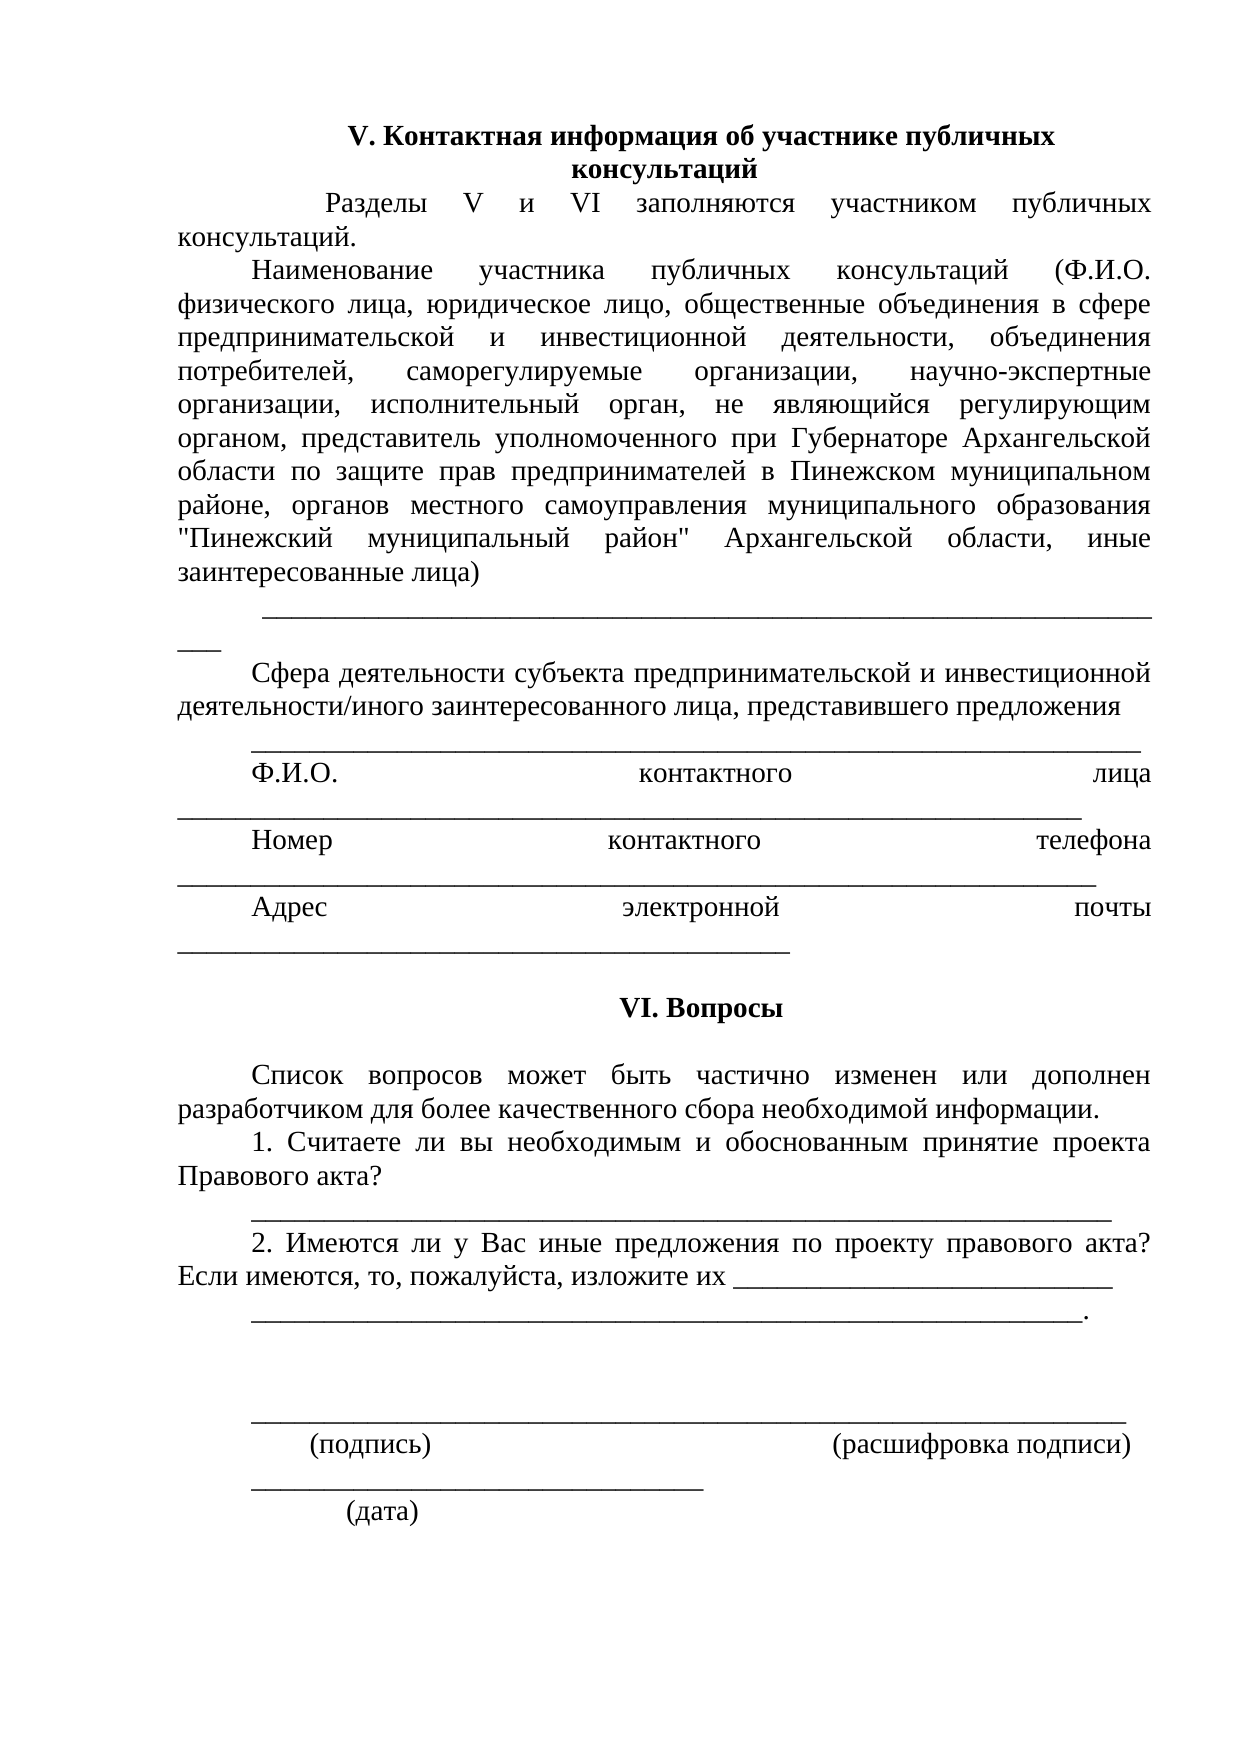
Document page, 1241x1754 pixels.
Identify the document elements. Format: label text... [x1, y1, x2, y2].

text Ф.И.О. контактного лица ______________________________________________________________ [177, 755, 1152, 822]
text _____________________________________________________________ [177, 722, 1152, 755]
text VI. Вопросы [177, 990, 1152, 1024]
text 2. Имеются ли у Вас иные предложения по проекту правового акта? Если имеются, то, пожалуйста, изложите их __________________________ [177, 1225, 1152, 1292]
text Адрес электронной почты __________________________________________ [177, 889, 1152, 957]
text ________________________________________________________________ [177, 588, 1152, 655]
text Список вопросов может быть частично изменен или дополнен разработчиком для более качественного сбора необходимой информации. [177, 1057, 1152, 1124]
text ___________________________________________________________ [177, 1191, 1152, 1225]
text (подпись) (расшифровка подписи) [177, 1426, 1152, 1460]
text _______________________________ [177, 1460, 1152, 1493]
text V. Контактная информация об участнике публичных консультаций [177, 118, 1152, 185]
text Разделы V и VI заполняются участником публичных консультаций. [177, 185, 1152, 252]
text (дата) [177, 1493, 1152, 1527]
text Сфера деятельности субъекта предпринимательской и инвестиционной деятельности/иного заинтересованного лица, представившего предложения [177, 655, 1152, 722]
text Номер контактного телефона _______________________________________________________________ [177, 822, 1152, 889]
text 1. Считаете ли вы необходимым и обоснованным принятие проекта Правового акта? [177, 1124, 1152, 1191]
text _________________________________________________________. [177, 1292, 1152, 1326]
text ____________________________________________________________ [177, 1393, 1152, 1426]
text Наименование участника публичных консультаций (Ф.И.О. физического лица, юридическое лицо, общественные объединения в сфере предпринимательской и инвестиционной деятельности, объединения потребителей, саморегулируемые организации, научно-экспертные организации, исполнительный орган, не являющийся регулирующим органом, представитель уполномоченного при Губернаторе Архангельской области по защите прав предпринимателей в Пинежском муниципальном районе, органов местного самоуправления муниципального образования "Пинежский муниципальный район" Архангельской области, иные заинтересованные лица) [177, 252, 1152, 588]
